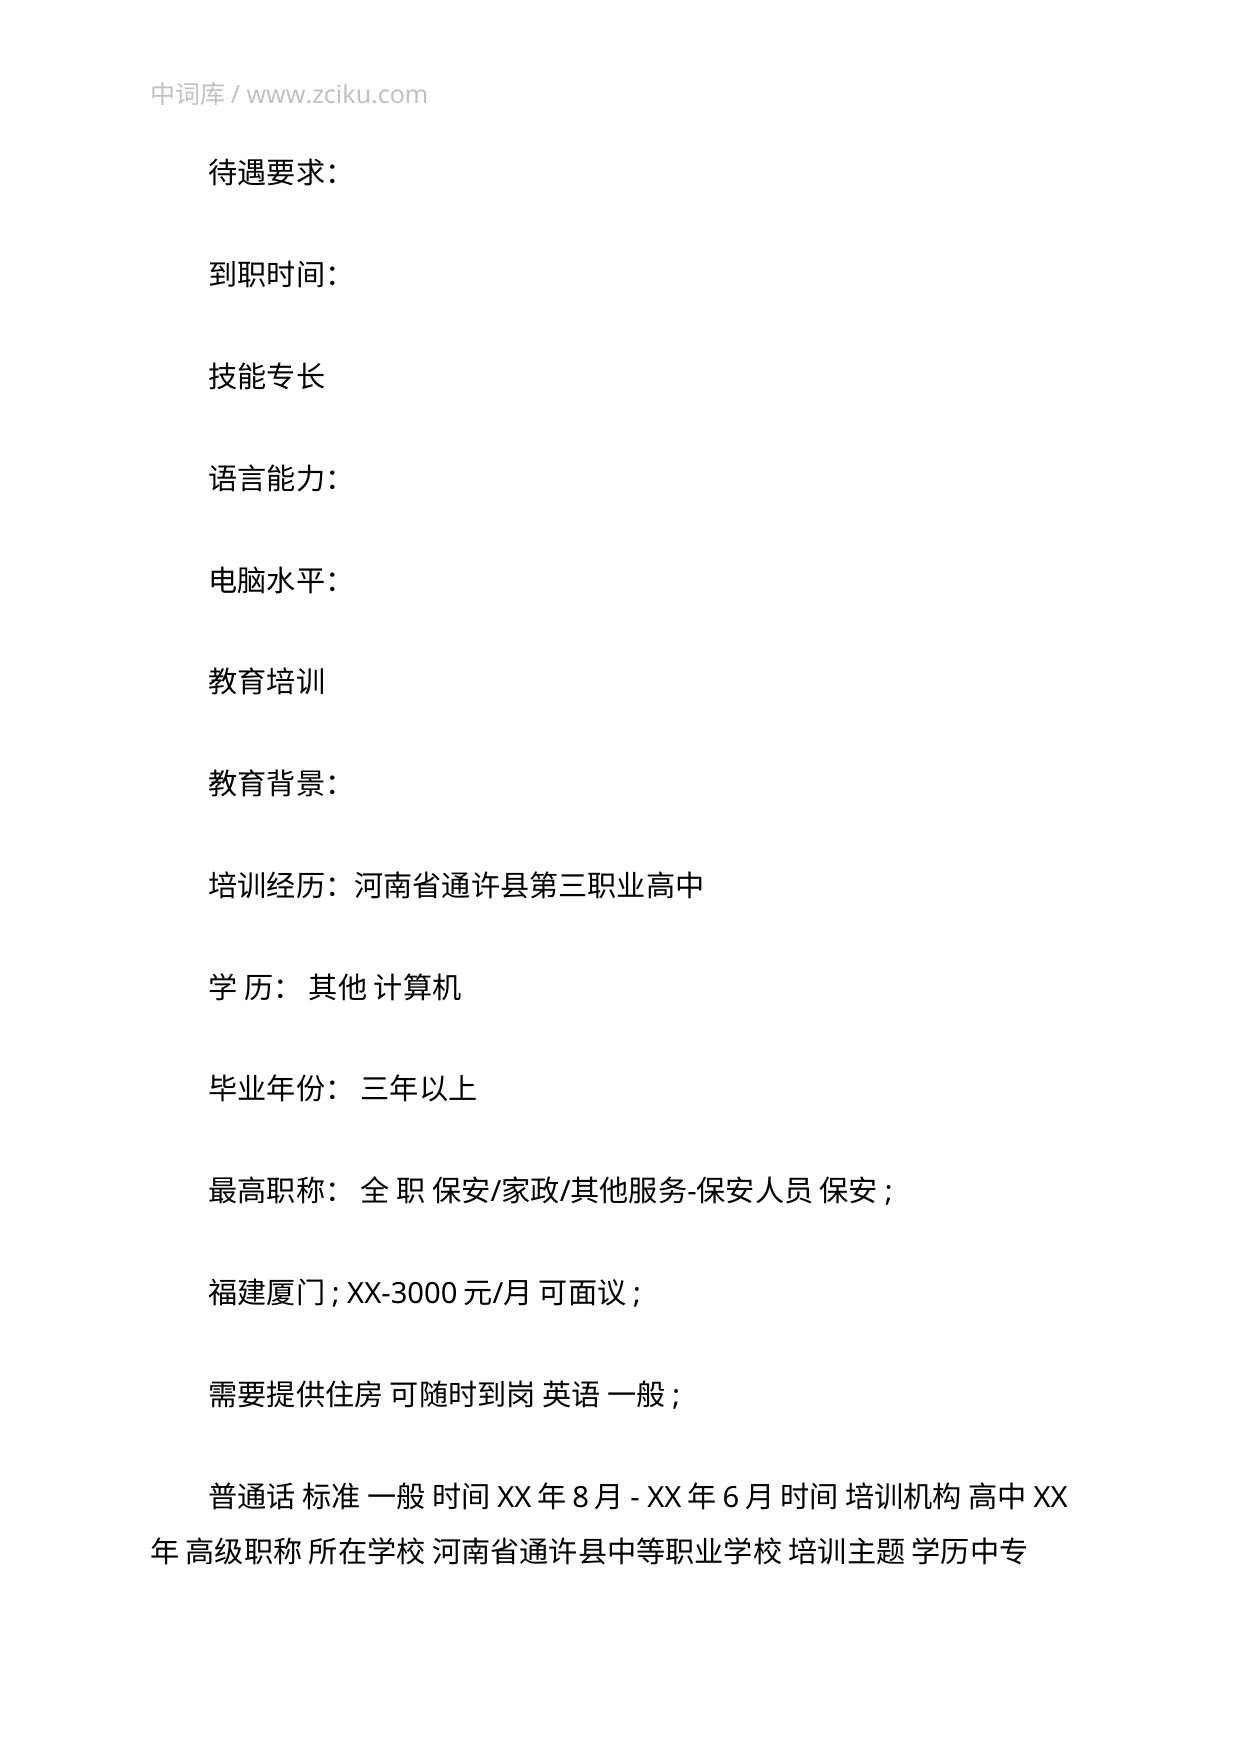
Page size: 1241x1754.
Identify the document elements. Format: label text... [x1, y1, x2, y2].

text 培训经历：河南省通许县第三职业高中 [150, 862, 1090, 905]
text 语言能力： [150, 455, 1090, 498]
text 技能专长 [150, 353, 1090, 396]
text 福建厦门 ; XX-3000元/月 可面议 ; [150, 1270, 1090, 1312]
text 需要提供住房 可随时到岗 英语 一般 ; [150, 1372, 1090, 1414]
text 教育背景： [150, 761, 1090, 803]
text 到职时间： [150, 252, 1090, 294]
text 最高职称： 全 职 保安/家政/其他服务-保安人员 保安 ; [150, 1168, 1090, 1210]
text 电脑水平： [150, 557, 1090, 599]
text 学 历： 其他 计算机 [150, 964, 1090, 1006]
text 毕业年份： 三年以上 [150, 1066, 1090, 1108]
text 待遇要求： [150, 150, 1090, 192]
text 普通话 标准 一般 时间 XX年8月 - XX年6月 时间 培训机构 高中 XX年 高级职称 所在学校 河南省通许县中等职业学校 培训主题 学历中专 [150, 1474, 1090, 1571]
text 教育培训 [150, 659, 1090, 701]
